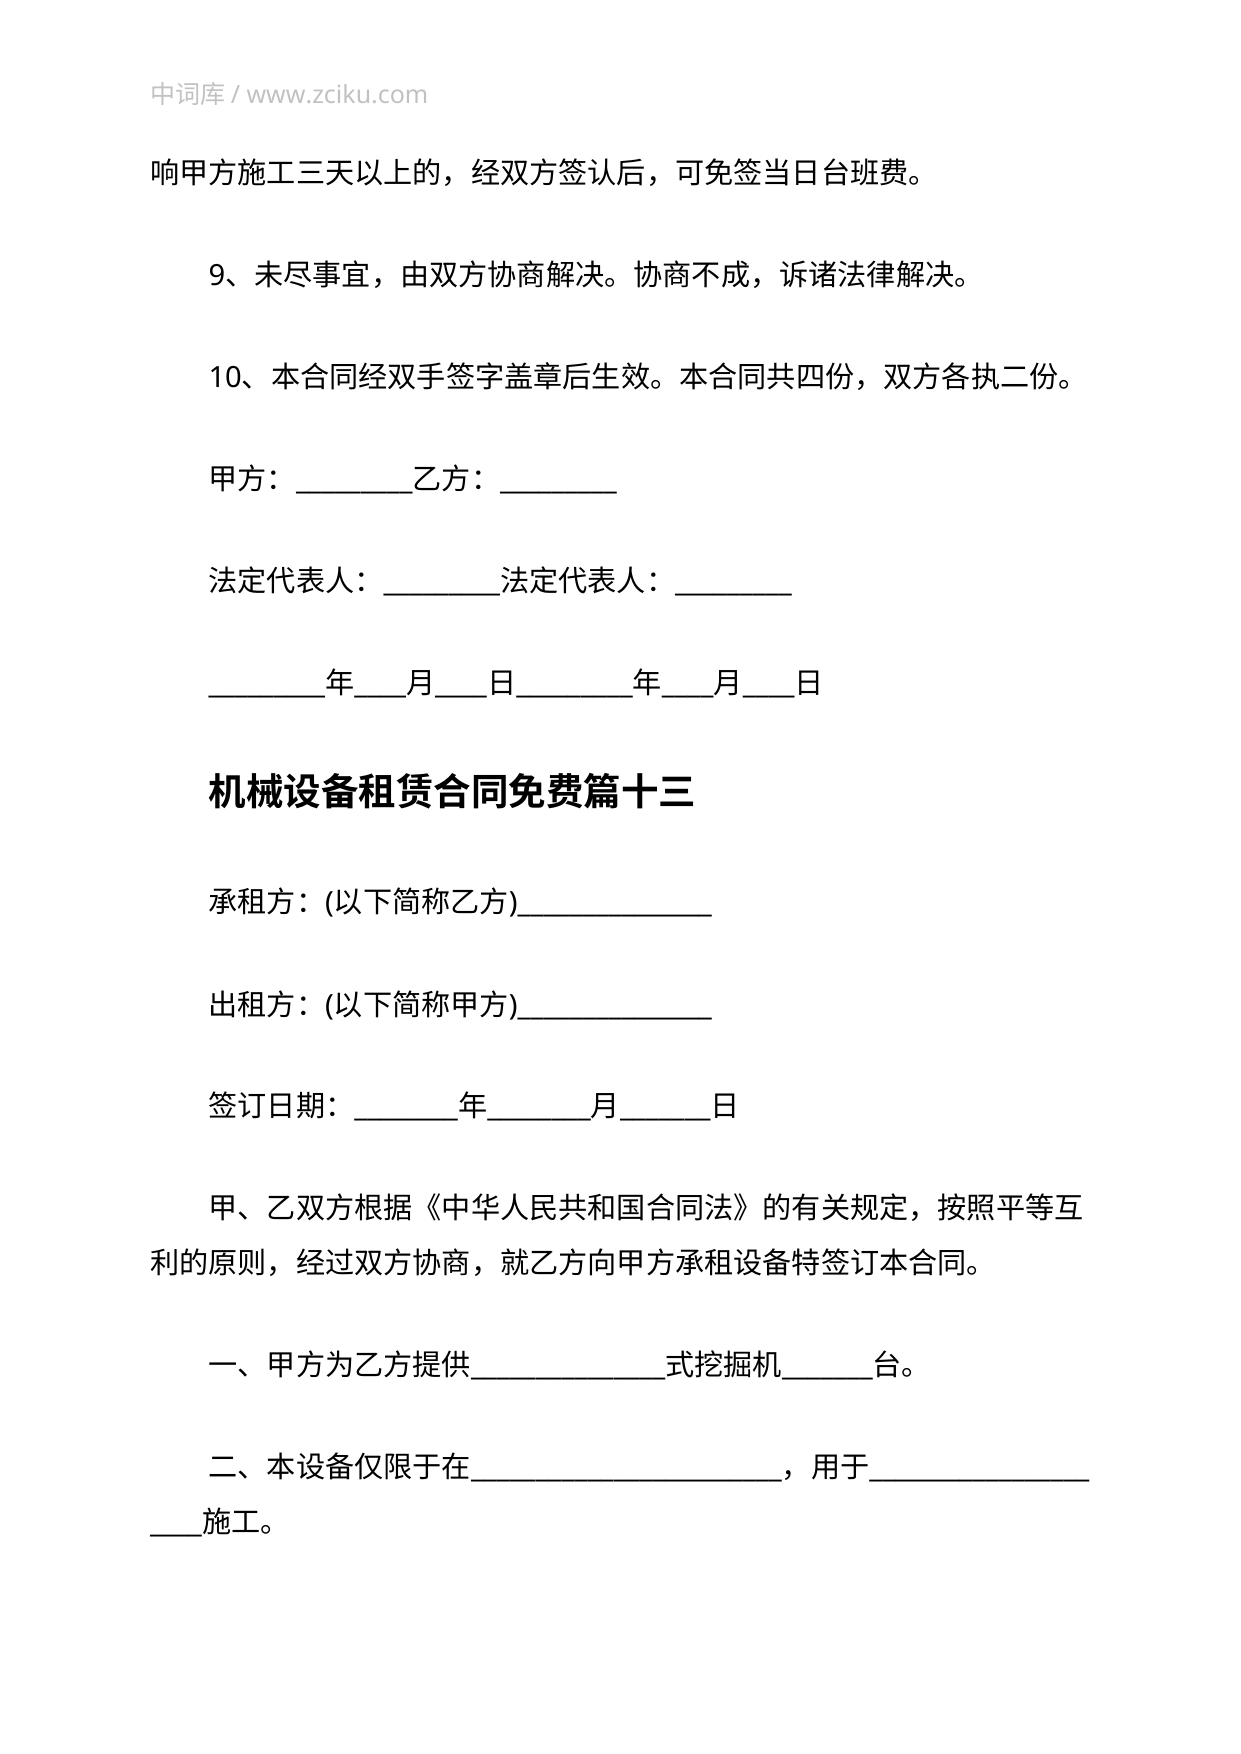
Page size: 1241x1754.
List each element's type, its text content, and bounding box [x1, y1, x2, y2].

text 签订日期：________年________月_______日 [150, 1083, 1090, 1125]
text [150, 150, 1090, 192]
text _________年____月____日_________年____月____日 [150, 660, 1090, 702]
text 9、未尽事宜，由双方协商解决。协商不成，诉诸法律解决。 [150, 252, 1090, 294]
text 机械设备租赁合同免费篇十三 [150, 762, 1090, 816]
text 出租方：(以下简称甲方)_______________ [150, 981, 1090, 1023]
text 10、本合同经双手签字盖章后生效。本合同共四份，双方各执二份。 [150, 354, 1090, 396]
text 甲、乙双方根据《中华人民共和国合同法》的有关规定，按照平等互利的原则，经过双方协商，就乙方向甲方承租设备特签订本合同。 [150, 1185, 1090, 1282]
text 法定代表人：_________法定代表人：_________ [150, 558, 1090, 600]
text 承租方：(以下简称乙方)_______________ [150, 879, 1090, 921]
text 一、甲方为乙方提供_______________式挖掘机_______台。 [150, 1342, 1090, 1384]
text 甲方：_________乙方：_________ [150, 456, 1090, 498]
text 二、本设备仅限于在________________________，用于_____________________施工。 [150, 1444, 1090, 1541]
